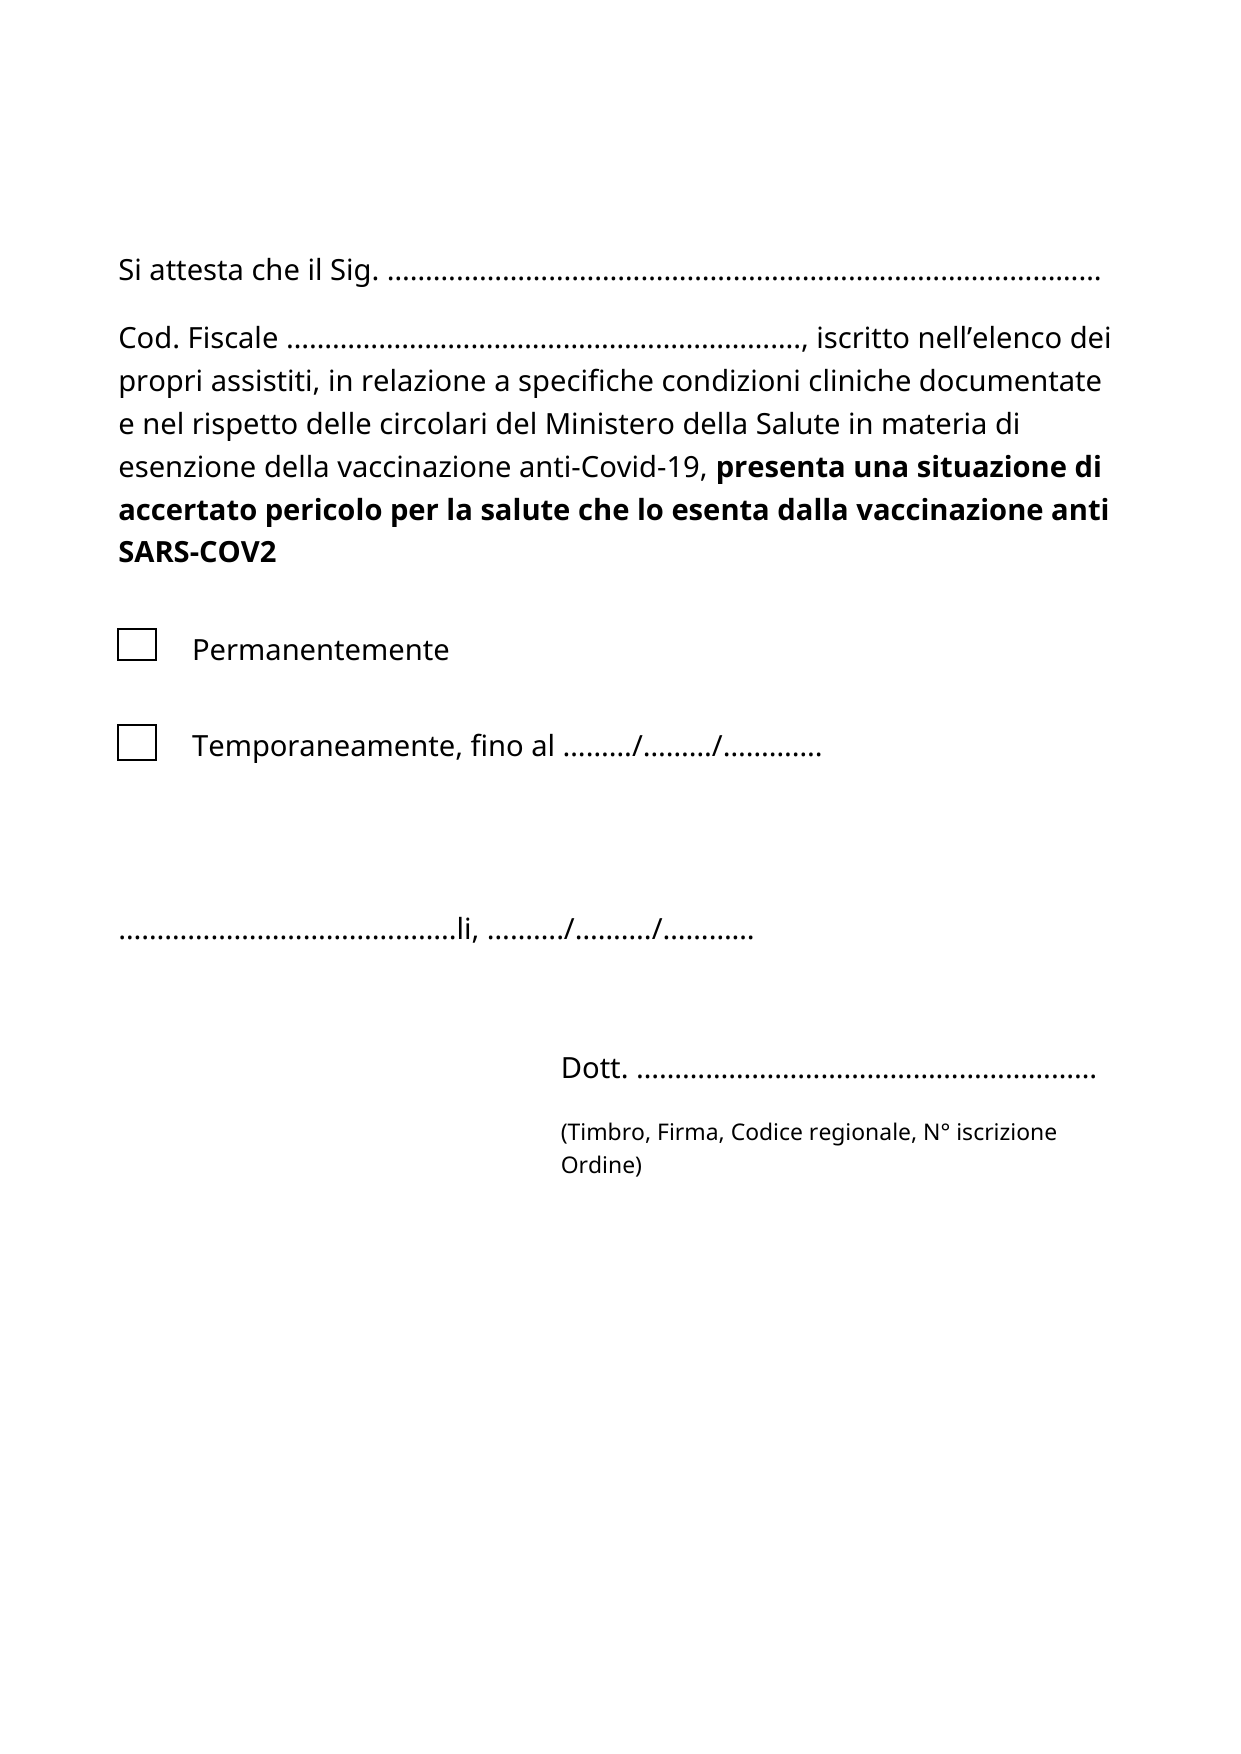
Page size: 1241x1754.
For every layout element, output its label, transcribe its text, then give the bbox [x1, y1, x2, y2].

subtitle Si attesta che il Sig. ………………………………………………………………………………… [118, 250, 1122, 289]
subtitle Cod. Fiscale …………………………………………………………., iscritto nell’elenco dei propri assistiti, in relazione a specifiche condizioni cliniche documentate e nel rispetto delle circolari del Ministero della Salute in materia di esenzione della vaccinazione anti-Covid-19, presenta una situazione di accertato pericolo per la salute che lo esenta dalla vaccinazione anti SARS-COV2 [118, 317, 1122, 571]
subtitle Permanentemente [118, 629, 1122, 669]
subtitle Temporaneamente, fino al ………/………/…………. [118, 725, 1122, 765]
subtitle (Timbro, Firma, Codice regionale, N° iscrizione Ordine) [561, 1116, 1122, 1181]
subtitle Dott. …………………………………………………… [118, 1048, 1122, 1087]
subtitle ……………………………………..li, ………./………./………… [118, 908, 1122, 948]
